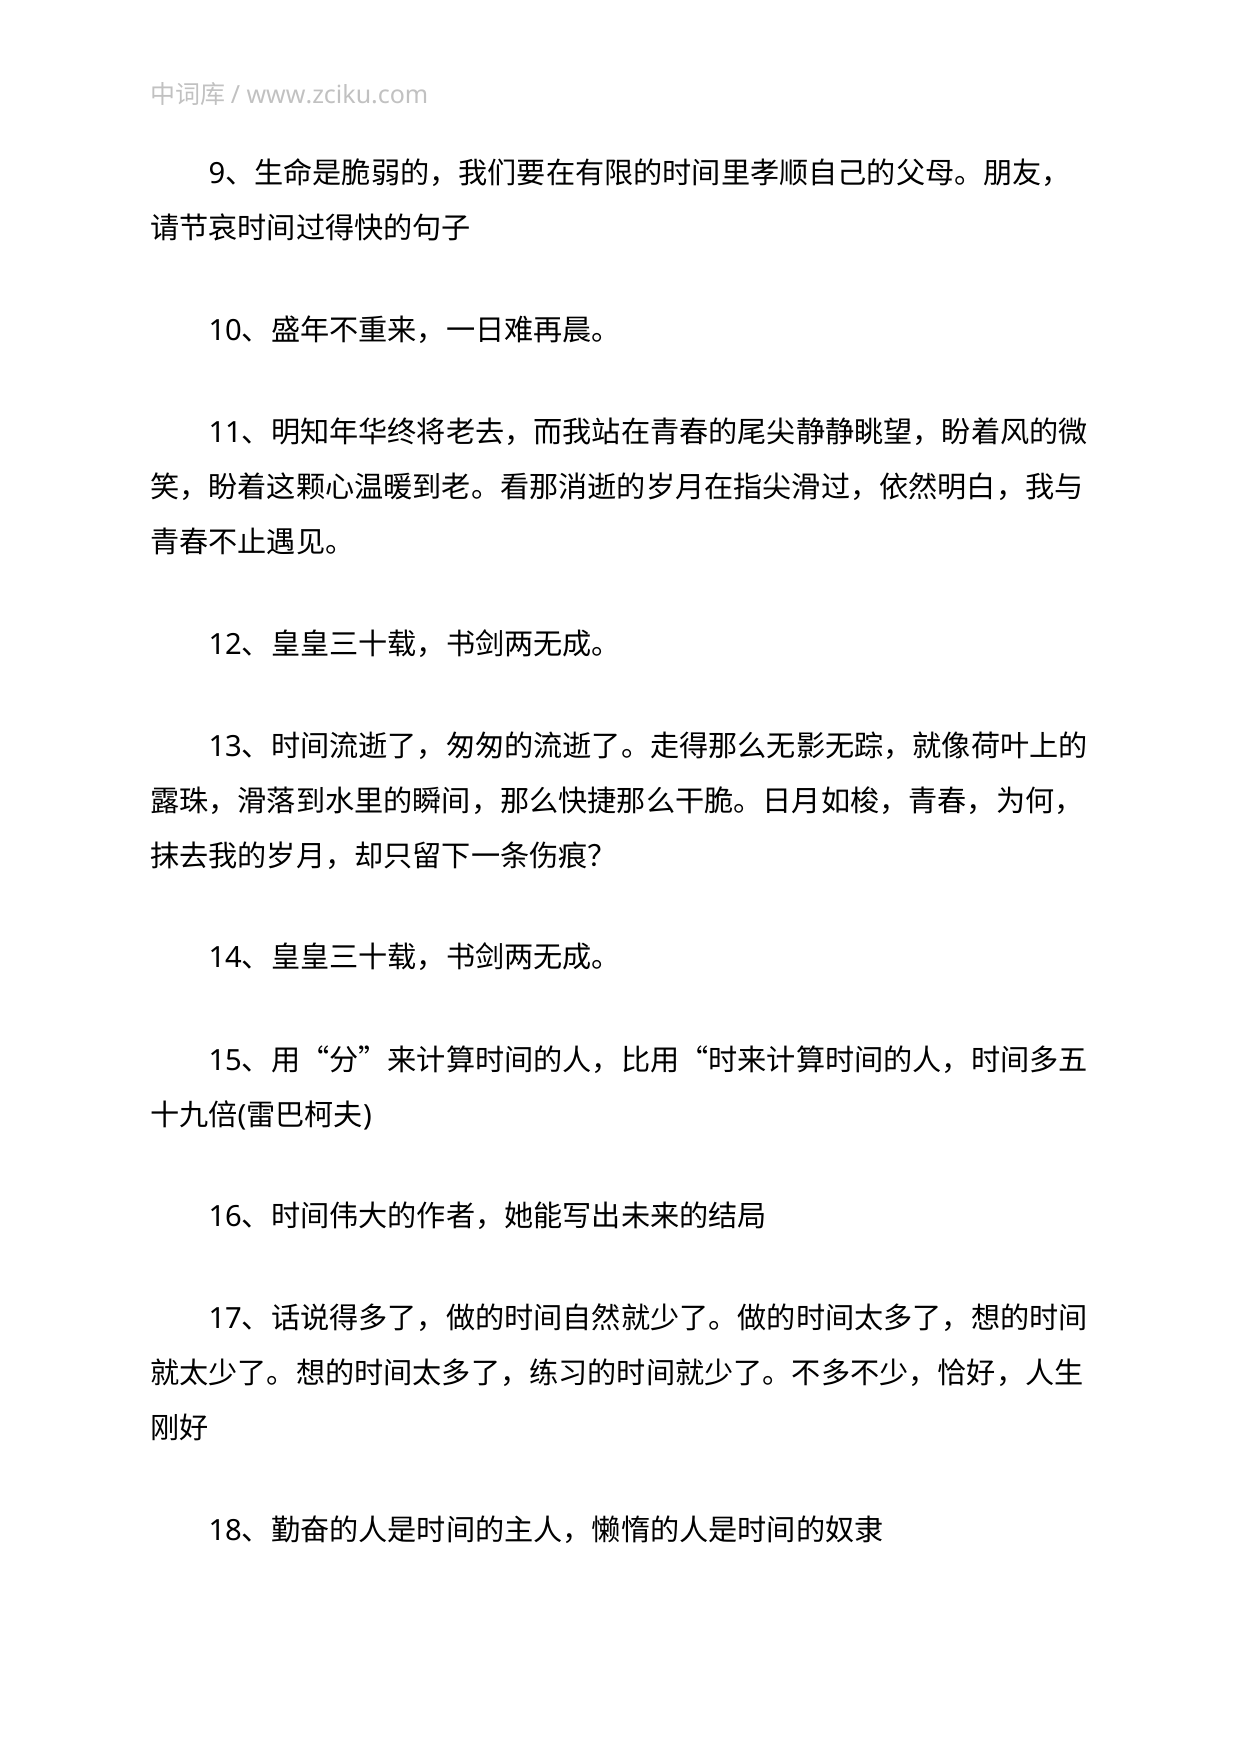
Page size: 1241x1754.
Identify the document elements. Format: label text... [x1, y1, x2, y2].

text 18、勤奋的人是时间的主人，懒惰的人是时间的奴隶 [150, 1507, 1090, 1549]
text 13、时间流逝了，匆匆的流逝了。走得那么无影无踪，就像荷叶上的露珠，滑落到水里的瞬间，那么快捷那么干脆。日月如梭，青春，为何，抹去我的岁月，却只留下一条伤痕？ [150, 722, 1090, 874]
text 10、盛年不重来，一日难再晨。 [150, 307, 1090, 349]
text 15、用“分”来计算时间的人，比用“时来计算时间的人，时间多五十九倍(雷巴柯夫) [150, 1036, 1090, 1133]
text 16、时间伟大的作者，她能写出未来的结局 [150, 1193, 1090, 1235]
text 14、皇皇三十载，书剑两无成。 [150, 934, 1090, 976]
text 17、话说得多了，做的时间自然就少了。做的时间太多了，想的时间就太少了。想的时间太多了，练习的时间就少了。不多不少，恰好，人生刚好 [150, 1295, 1090, 1447]
text 9、生命是脆弱的，我们要在有限的时间里孝顺自己的父母。朋友，请节哀时间过得快的句子 [150, 150, 1090, 247]
text 12、皇皇三十载，书剑两无成。 [150, 620, 1090, 663]
text 11、明知年华终将老去，而我站在青春的尾尖静静眺望，盼着风的微笑，盼着这颗心温暖到老。看那消逝的岁月在指尖滑过，依然明白，我与青春不止遇见。 [150, 409, 1090, 561]
